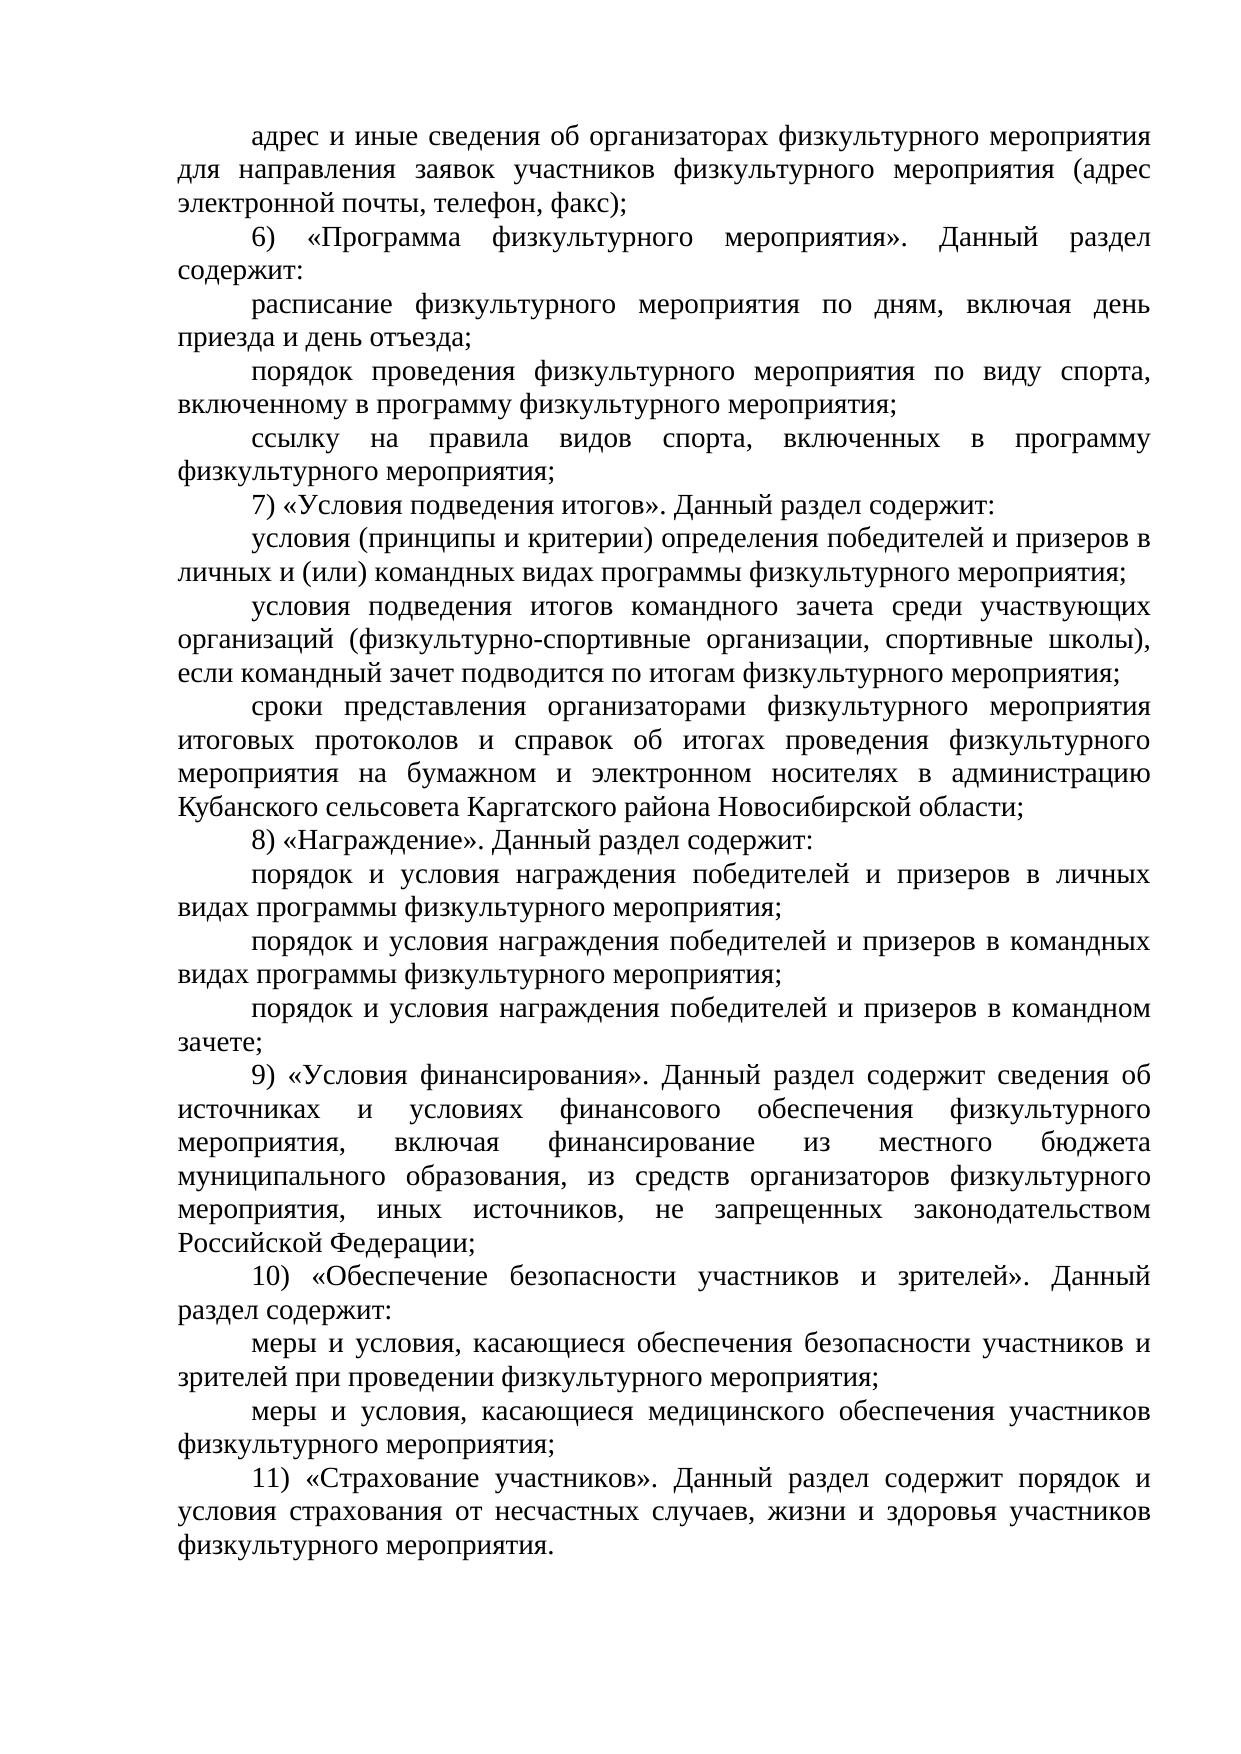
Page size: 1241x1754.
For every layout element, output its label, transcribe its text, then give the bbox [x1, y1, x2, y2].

text условия подведения итогов командного зачета среди участвующих организаций (физкультурно-спортивные организации, спортивные школы), если командный зачет подводится по итогам физкультурного мероприятия; [177, 588, 1152, 688]
text расписание физкультурного мероприятия по дням, включая день приезда и день отъезда; [177, 286, 1152, 353]
text порядок проведения физкультурного мероприятия по виду спорта, включенному в программу физкультурного мероприятия; [177, 353, 1152, 420]
text ссылку на правила видов спорта, включенных в программу физкультурного мероприятия; [177, 420, 1152, 487]
text меры и условия, касающиеся обеспечения безопасности участников и зрителей при проведении физкультурного мероприятия; [177, 1326, 1152, 1393]
text 11) «Страхование участников». Данный раздел содержит порядок и условия страхования от несчастных случаев, жизни и здоровья участников физкультурного мероприятия. [177, 1460, 1152, 1560]
text порядок и условия награждения победителей и призеров в командных видах программы физкультурного мероприятия; [177, 923, 1152, 990]
text условия (принципы и критерии) определения победителей и призеров в личных и (или) командных видах программы физкультурного мероприятия; [177, 521, 1152, 588]
text 9) «Условия финансирования». Данный раздел содержит сведения об источниках и условиях финансового обеспечения физкультурного мероприятия, включая финансирование из местного бюджета муниципального образования, из средств организаторов физкультурного мероприятия, иных источников, не запрещенных законодательством Российской Федерации; [177, 1057, 1152, 1258]
text меры и условия, касающиеся медицинского обеспечения участников физкультурного мероприятия; [177, 1393, 1152, 1460]
text сроки представления организаторами физкультурного мероприятия итоговых протоколов и справок об итогах проведения физкультурного мероприятия на бумажном и электронном носителях в администрацию Кубанского сельсовета Каргатского района Новосибирской области; [177, 688, 1152, 822]
text 8) «Награждение». Данный раздел содержит: [177, 822, 1152, 856]
text 6) «Программа физкультурного мероприятия». Данный раздел содержит: [177, 219, 1152, 286]
text адрес и иные сведения об организаторах физкультурного мероприятия для направления заявок участников физкультурного мероприятия (адрес электронной почты, телефон, факс); [177, 118, 1152, 219]
text 7) «Условия подведения итогов». Данный раздел содержит: [177, 487, 1152, 521]
text порядок и условия награждения победителей и призеров в личных видах программы физкультурного мероприятия; [177, 856, 1152, 923]
text порядок и условия награждения победителей и призеров в командном зачете; [177, 990, 1152, 1057]
text 10) «Обеспечение безопасности участников и зрителей». Данный раздел содержит: [177, 1258, 1152, 1326]
